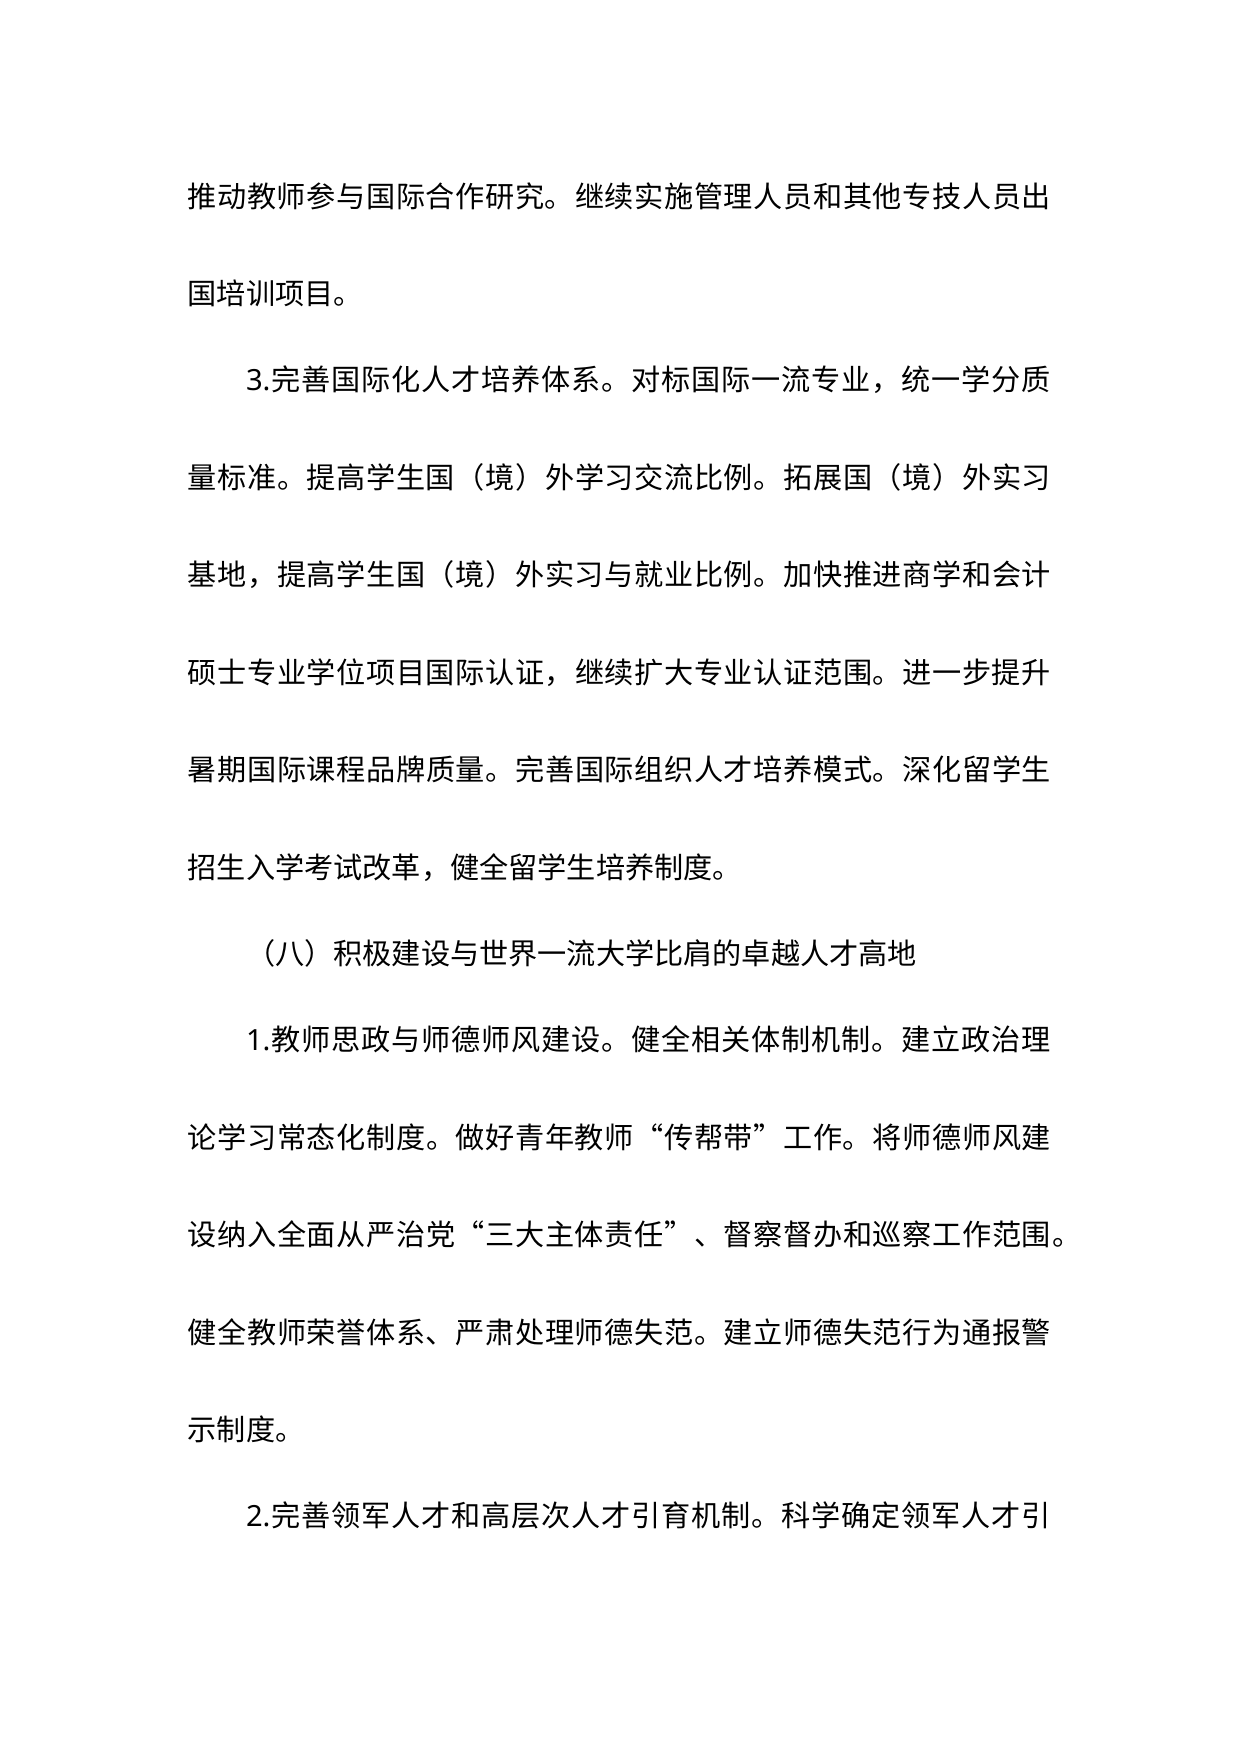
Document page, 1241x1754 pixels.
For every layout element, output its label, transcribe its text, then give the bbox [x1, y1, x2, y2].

text 3.完善国际化人才培养体系。对标国际一流专业，统一学分质量标准。提高学生国（境）外学习交流比例。拓展国（境）外实习基地，提高学生国（境）外实习与就业比例。加快推进商学和会计硕士专业学位项目国际认证，继续扩大专业认证范围。进一步提升暑期国际课程品牌质量。完善国际组织人才培养模式。深化留学生招生入学考试改革，健全留学生培养制度。 [187, 346, 1053, 898]
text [187, 1482, 1053, 1547]
text 1.教师思政与师德师风建设。健全相关体制机制。建立政治理论学习常态化制度。做好青年教师“传帮带”工作。将师德师风建设纳入全面从严治党“三大主体责任”、督察督办和巡察工作范围。健全教师荣誉体系、严肃处理师德失范。建立师德失范行为通报警示制度。 [187, 1005, 1053, 1460]
text （八）积极建设与世界一流大学比肩的卓越人才高地 [187, 919, 1053, 984]
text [187, 162, 1053, 324]
